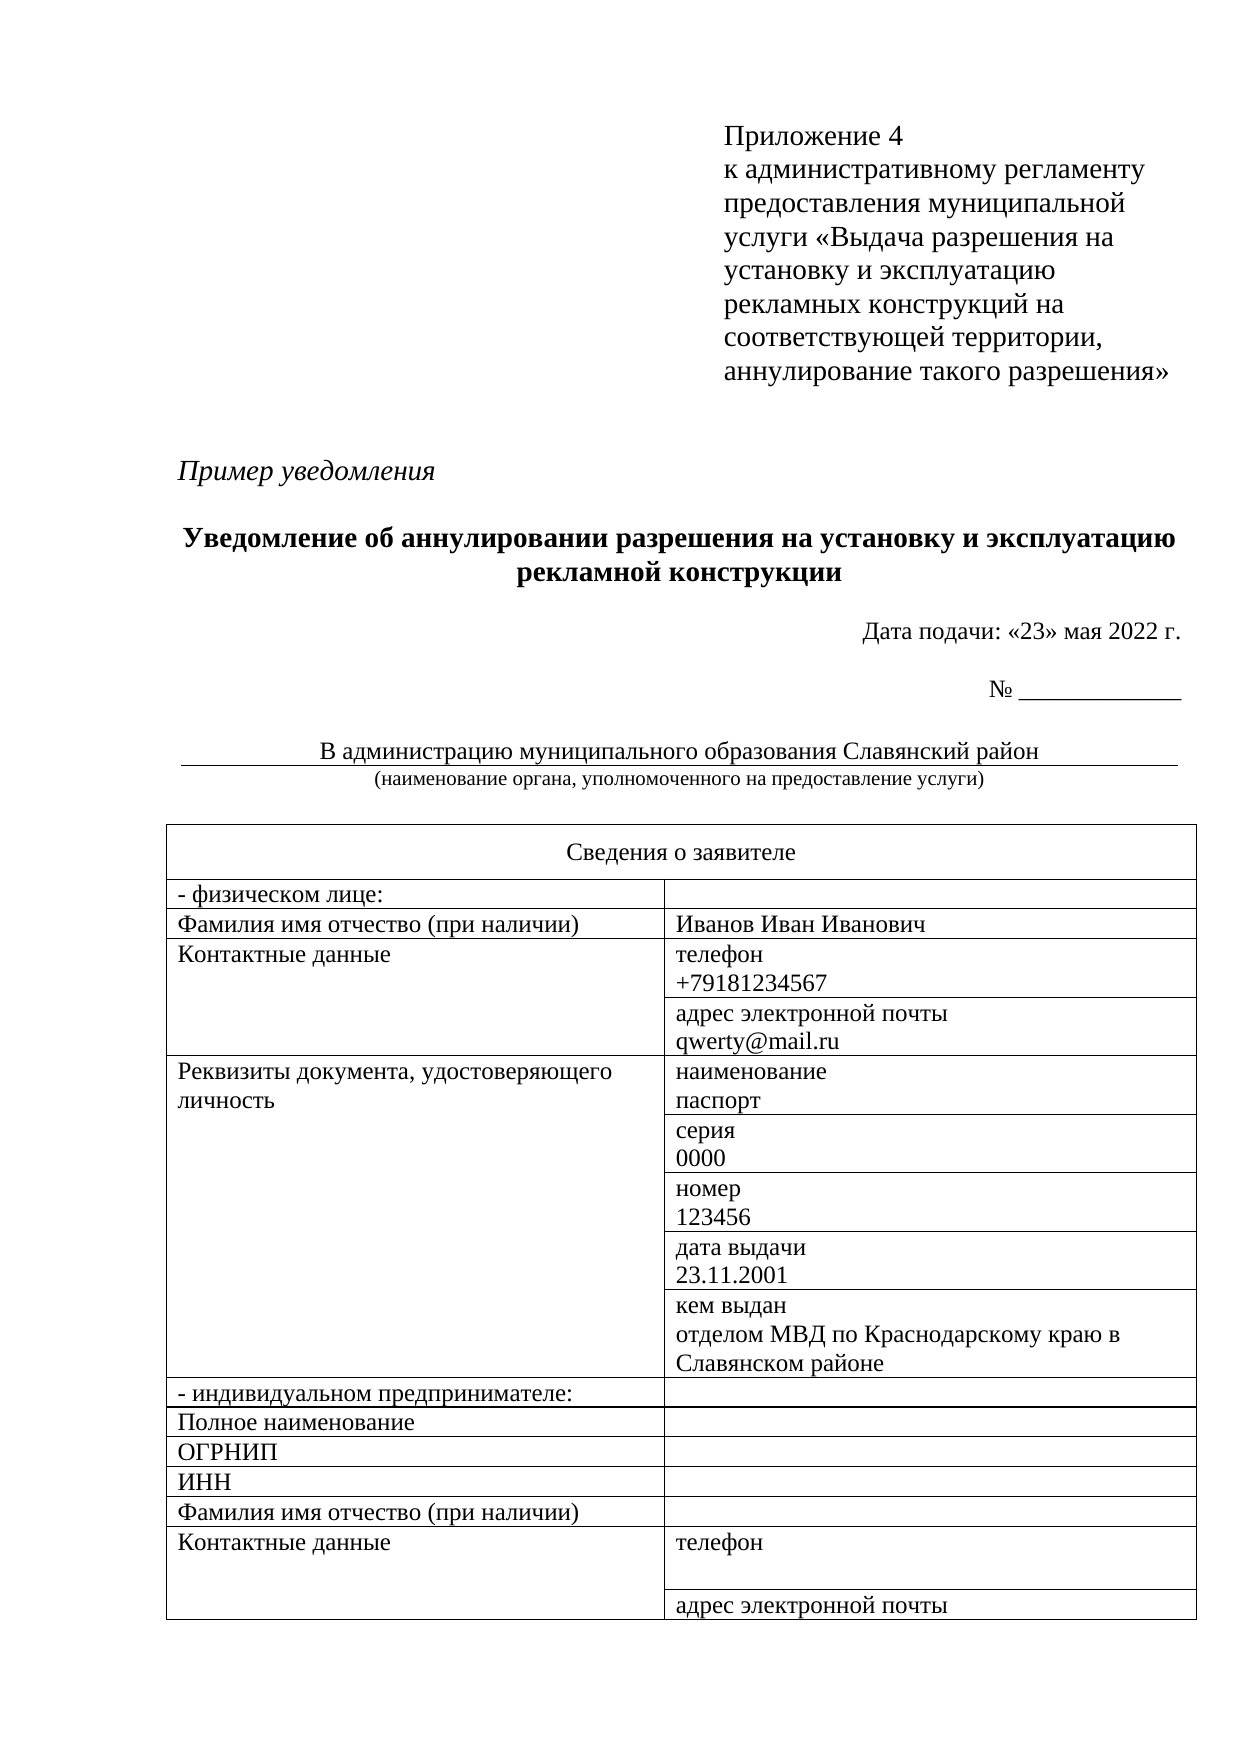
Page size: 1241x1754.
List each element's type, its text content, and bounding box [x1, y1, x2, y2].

table_cell Полное наименование [167, 1408, 664, 1436]
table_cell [167, 1056, 664, 1377]
text Приложение 4 [723, 118, 1181, 152]
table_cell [665, 1590, 1196, 1619]
table_cell [665, 1467, 1196, 1496]
text Дата подачи: «23» мая 2022 г. [177, 616, 1181, 645]
text Пример уведомления [177, 453, 1181, 487]
table_cell [665, 880, 1196, 908]
table_cell телефон +79181234567 [665, 939, 1196, 997]
table_cell [665, 1408, 1196, 1436]
table_cell дата выдачи 23.11.2001 [665, 1232, 1196, 1289]
table_cell серия 0000 [665, 1115, 1196, 1172]
table_cell (наименование органа, уполномоченного на предоставление услуги) [181, 766, 1178, 790]
table_cell номер 123456 [665, 1173, 1196, 1231]
text № _____________ [177, 674, 1181, 703]
table_cell телефон [665, 1527, 1196, 1589]
table_cell - физическом лице: [167, 880, 664, 908]
table_cell [665, 1437, 1196, 1466]
table_cell [665, 1378, 1196, 1406]
table_header В администрацию муниципального образования Славянский район [181, 736, 1178, 765]
table_cell адрес электронной почты qwerty@mail.ru [665, 998, 1196, 1055]
text Уведомление об аннулировании разрешения на установку и эксплуатацию рекламной конструкции [177, 521, 1181, 588]
text к административному регламенту предоставления муниципальной услуги «Выдача разрешения на установку и эксплуатацию рекламных конструкций на соответствующей территории, аннулирование такого разрешения» [723, 152, 1181, 386]
table_cell Контактные данные [167, 1527, 664, 1619]
table_header Сведения о заявителе [167, 825, 1196, 878]
table_cell Фамилия имя отчество (при наличии) [167, 1497, 664, 1526]
table_cell Фамилия имя отчество (при наличии) [167, 909, 664, 938]
table_cell [665, 1497, 1196, 1526]
table_cell ОГРНИП [167, 1437, 664, 1466]
table_cell Иванов Иван Иванович [665, 909, 1196, 938]
table_cell ИНН [167, 1467, 664, 1496]
table_cell наименование паспорт [665, 1056, 1196, 1114]
table_cell Контактные данные [167, 939, 664, 1055]
table_cell - индивидуальном предпринимателе: [167, 1378, 664, 1406]
table_cell кем выдан отделом МВД по Краснодарскому краю в Славянском районе [665, 1290, 1196, 1377]
